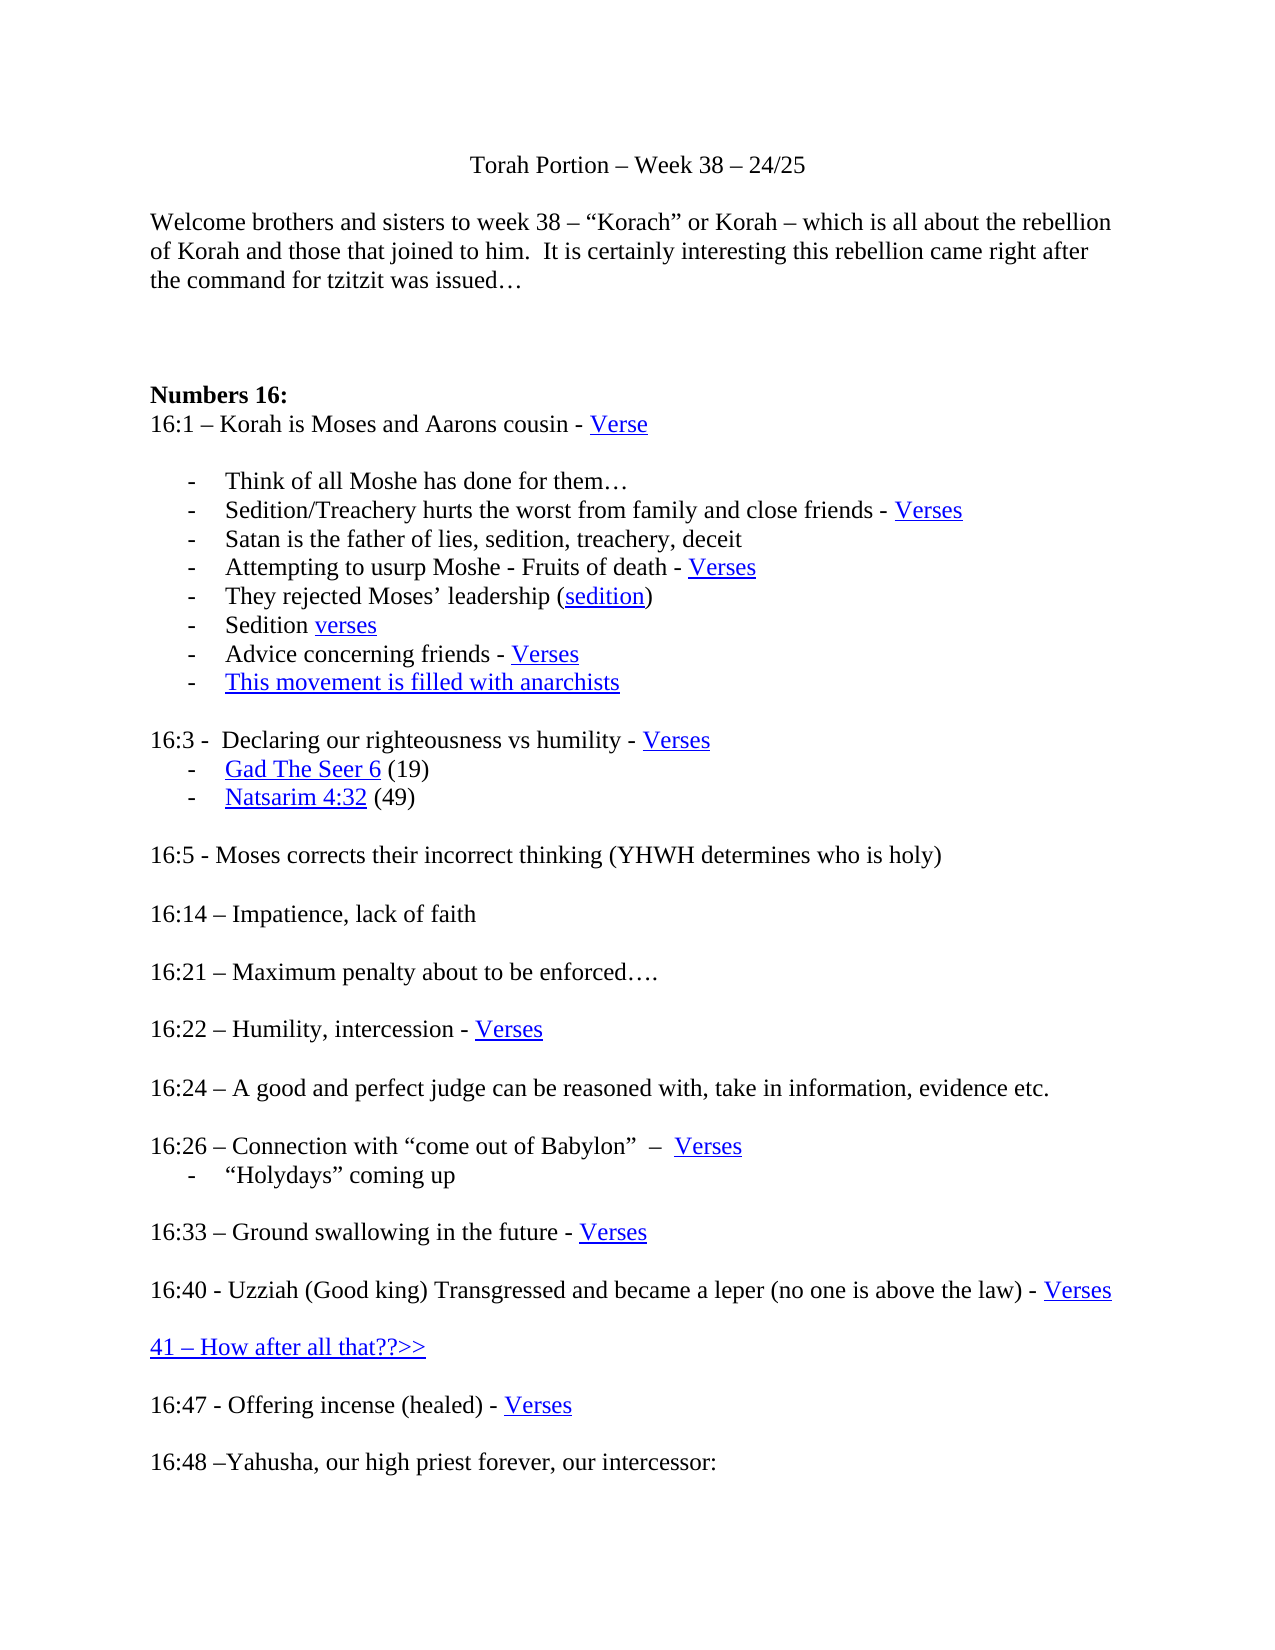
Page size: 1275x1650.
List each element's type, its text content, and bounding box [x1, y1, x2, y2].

text 16:21 – Maximum penalty about to be enforced…. [150, 957, 1125, 986]
text 16:24 – A good and perfect judge can be reasoned with, take in information, evidence etc. [150, 1073, 1125, 1102]
list Sedition/Treachery hurts the worst from family and close friends - Verses [187, 495, 1125, 524]
list This movement is filled with anarchists [187, 667, 1125, 696]
text 16:3 - Declaring our righteousness vs humility - Verses [150, 725, 1125, 754]
text 16:33 – Ground swallowing in the future - Verses [150, 1217, 1125, 1246]
list Advice concerning friends - Verses [187, 639, 1125, 667]
text 16:26 – Connection with “come out of Babylon” – Verses [150, 1131, 1125, 1160]
text 16:22 – Humility, intercession - Verses [150, 1014, 1125, 1073]
text 16:48 –Yahusha, our high priest forever, our intercessor: [150, 1447, 1125, 1476]
list Gad The Seer 6 (19) [187, 754, 1125, 782]
list Sedition verses [187, 610, 1125, 639]
list They rejected Moses’ leadership (sedition) [187, 581, 1125, 610]
text 41 – How after all that??>> [150, 1332, 1125, 1361]
list Attempting to usurp Moshe - Fruits of death - Verses [187, 552, 1125, 581]
list Satan is the father of lies, sedition, treachery, deceit [187, 524, 1125, 552]
text 16:47 - Offering incense (healed) - Verses [150, 1390, 1125, 1418]
text Welcome brothers and sisters to week 38 – “Korach” or Korah – which is all about the rebellion of Korah and those that joined to him. It is certainly interesting this rebellion came right after the command for tzitzit was issued… [150, 207, 1125, 294]
list “Holydays” coming up [187, 1160, 1125, 1188]
text Numbers 16: [150, 380, 1125, 409]
text 16:40 - Uzziah (Good king) Transgressed and became a leper (no one is above the law) - Verses [150, 1275, 1125, 1303]
text Torah Portion – Week 38 – 24/25 [150, 150, 1125, 179]
text 16:1 – Korah is Moses and Aarons cousin - Verse [150, 409, 1125, 437]
text 16:5 - Moses corrects their incorrect thinking (YHWH determines who is holy) [150, 840, 1125, 899]
list Think of all Moshe has done for them… [187, 466, 1125, 495]
text 16:14 – Impatience, lack of faith [150, 899, 1125, 928]
list Natsarim 4:32 (49) [187, 782, 1125, 811]
